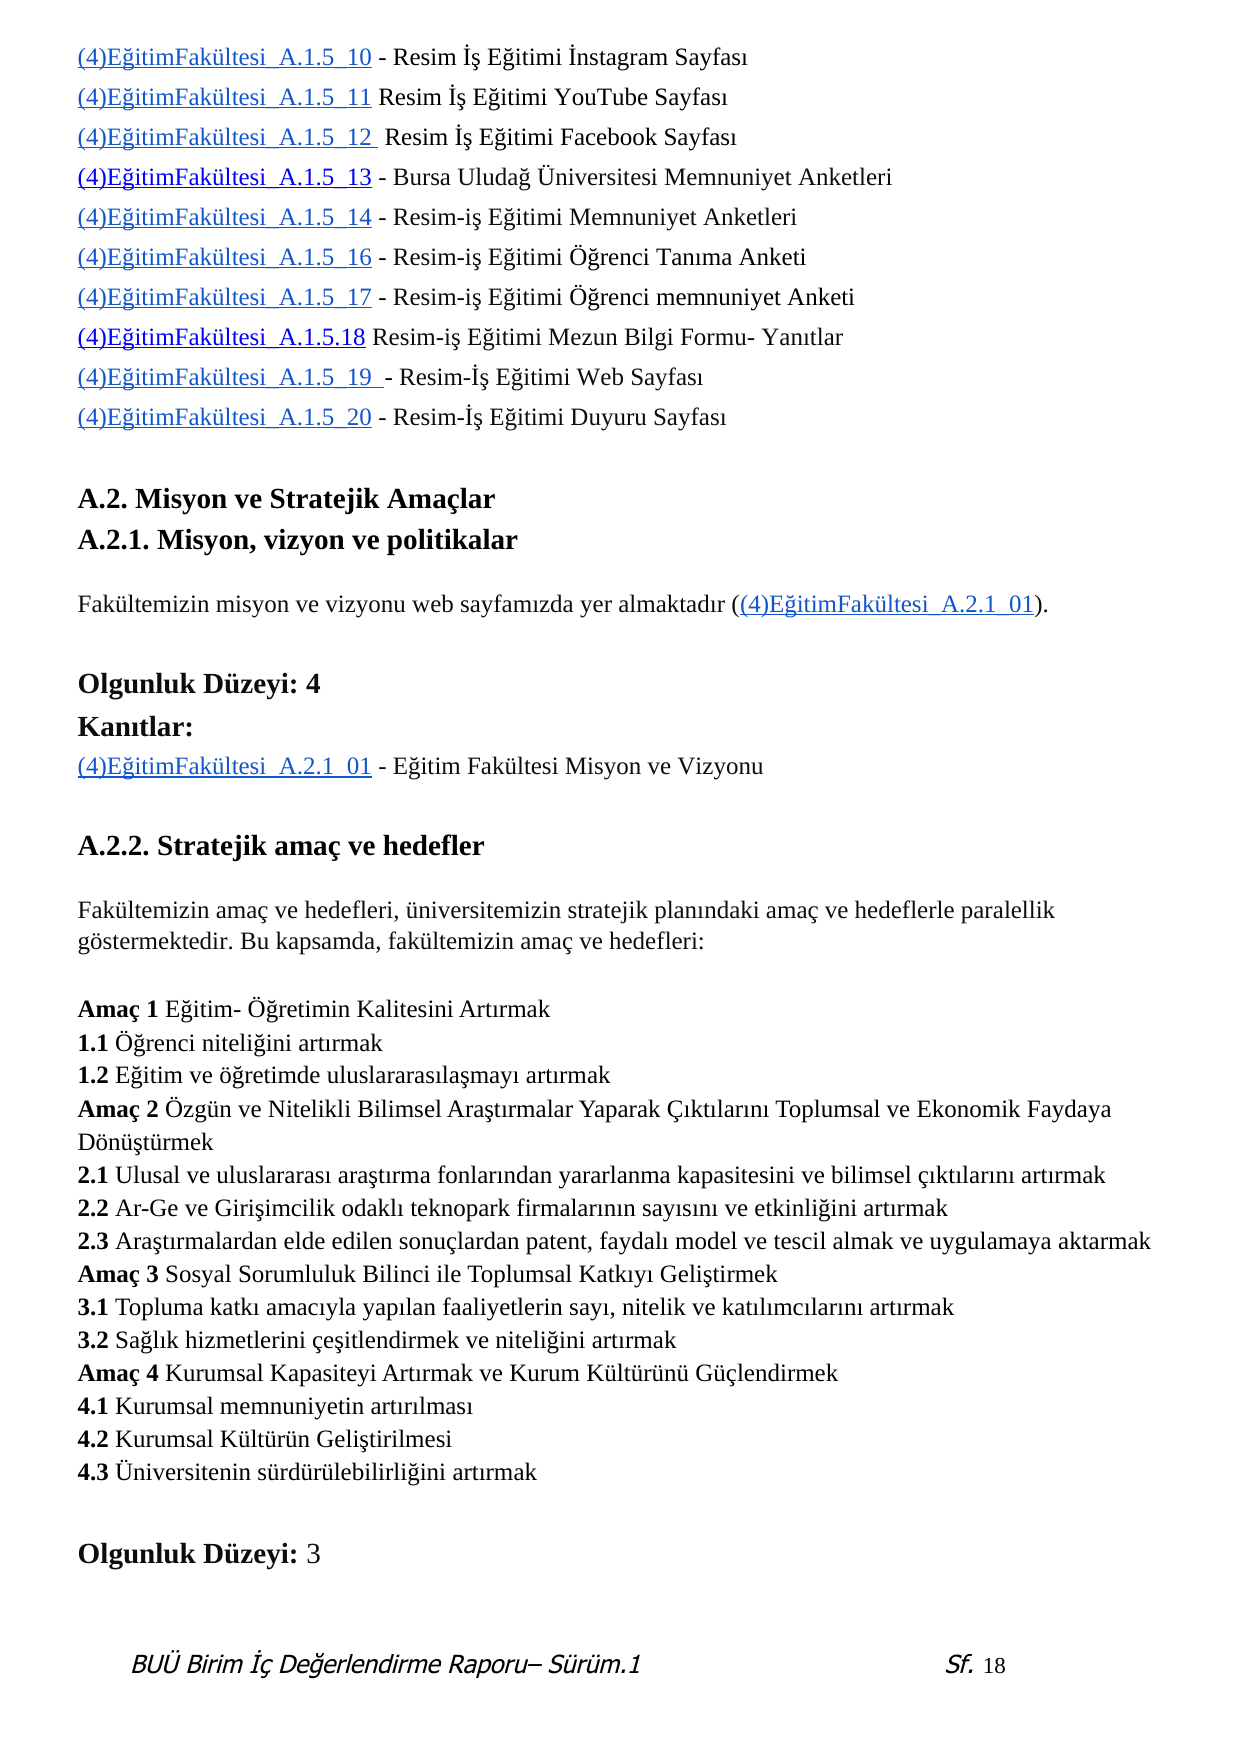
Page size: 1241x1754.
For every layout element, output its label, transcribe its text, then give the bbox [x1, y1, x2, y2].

text (4)EğitimFakültesi_A.1.5_17 - Resim-iş Eğitimi Öğrenci memnuniyet Anketi [77, 282, 1152, 311]
text Olgunluk Düzeyi: 4 [77, 666, 1152, 699]
subtitle A.2.2. Stratejik amaç ve hedefler [77, 828, 1152, 862]
text (4)EğitimFakültesi_A.2.1_01 - Eğitim Fakültesi Misyon ve Vizyonu [77, 751, 1152, 780]
text 1.1 Öğrenci niteliğini artırmak [77, 1028, 1152, 1056]
text Amaç 4 Kurumsal Kapasiteyi Artırmak ve Kurum Kültürünü Güçlendirmek [77, 1358, 1152, 1387]
text Kanıtlar: [77, 709, 1152, 742]
text (4)EğitimFakültesi_A.1.5_12 Resim İş Eğitimi Facebook Sayfası [77, 122, 1152, 151]
text (4)EğitimFakültesi_A.1.5_14 - Resim-iş Eğitimi Memnuniyet Anketleri [77, 202, 1152, 231]
text (4)EğitimFakültesi_A.1.5_10 - Resim İş Eğitimi İnstagram Sayfası [77, 42, 1152, 71]
text 4.2 Kurumsal Kültürün Geliştirilmesi [77, 1424, 1152, 1453]
text Olgunluk Düzeyi: 3 [77, 1536, 1152, 1570]
subtitle A.2. Misyon ve Stratejik Amaçlar [77, 481, 1152, 515]
text (4)EğitimFakültesi_A.1.5.18 Resim-iş Eğitimi Mezun Bilgi Formu- Yanıtlar [77, 322, 1152, 351]
text 4.1 Kurumsal memnuniyetin artırılması [77, 1391, 1152, 1419]
text (4)EğitimFakültesi_A.1.5_11 Resim İş Eğitimi YouTube Sayfası [77, 82, 1152, 111]
text 3.1 Topluma katkı amacıyla yapılan faaliyetlerin sayı, nitelik ve katılımcılarını artırmak [77, 1292, 1152, 1321]
text Amaç 2 Özgün ve Nitelikli Bilimsel Araştırmalar Yaparak Çıktılarını Toplumsal ve Ekonomik Faydaya Dönüştürmek [77, 1094, 1152, 1155]
text Amaç 1 Eğitim- Öğretimin Kalitesini Artırmak [77, 994, 1152, 1023]
text 1.2 Eğitim ve öğretimde uluslararasılaşmayı artırmak [77, 1061, 1152, 1089]
subtitle A.2.1. Misyon, vizyon ve politikalar [77, 522, 1152, 556]
text 2.3 Araştırmalardan elde edilen sonuçlardan patent, faydalı model ve tescil almak ve uygulamaya aktarmak [77, 1226, 1152, 1254]
text (4)EğitimFakültesi_A.1.5_16 - Resim-iş Eğitimi Öğrenci Tanıma Anketi [77, 242, 1152, 271]
text Fakültemizin misyon ve vizyonu web sayfamızda yer almaktadır ((4)EğitimFakültesi_A.2.1_01). [77, 589, 1152, 618]
text (4)EğitimFakültesi_A.1.5_19 - Resim-İş Eğitimi Web Sayfası [77, 362, 1152, 391]
text (4)EğitimFakültesi_A.1.5_13 - Bursa Uludağ Üniversitesi Memnuniyet Anketleri [77, 162, 1152, 191]
text 2.1 Ulusal ve uluslararası araştırma fonlarından yararlanma kapasitesini ve bilimsel çıktılarını artırmak [77, 1160, 1152, 1188]
text (4)EğitimFakültesi_A.1.5_20 - Resim-İş Eğitimi Duyuru Sayfası [77, 402, 1152, 431]
text 2.2 Ar-Ge ve Girişimcilik odaklı teknopark firmalarının sayısını ve etkinliğini artırmak [77, 1193, 1152, 1221]
text Amaç 3 Sosyal Sorumluluk Bilinci ile Toplumsal Katkıyı Geliştirmek [77, 1259, 1152, 1287]
text 4.3 Üniversitenin sürdürülebilirliğini artırmak [77, 1457, 1152, 1486]
text 3.2 Sağlık hizmetlerini çeşitlendirmek ve niteliğini artırmak [77, 1325, 1152, 1353]
text Fakültemizin amaç ve hedefleri, üniversitemizin stratejik planındaki amaç ve hedeflerle paralellik göstermektedir. Bu kapsamda, fakültemizin amaç ve hedefleri: [77, 895, 1152, 955]
